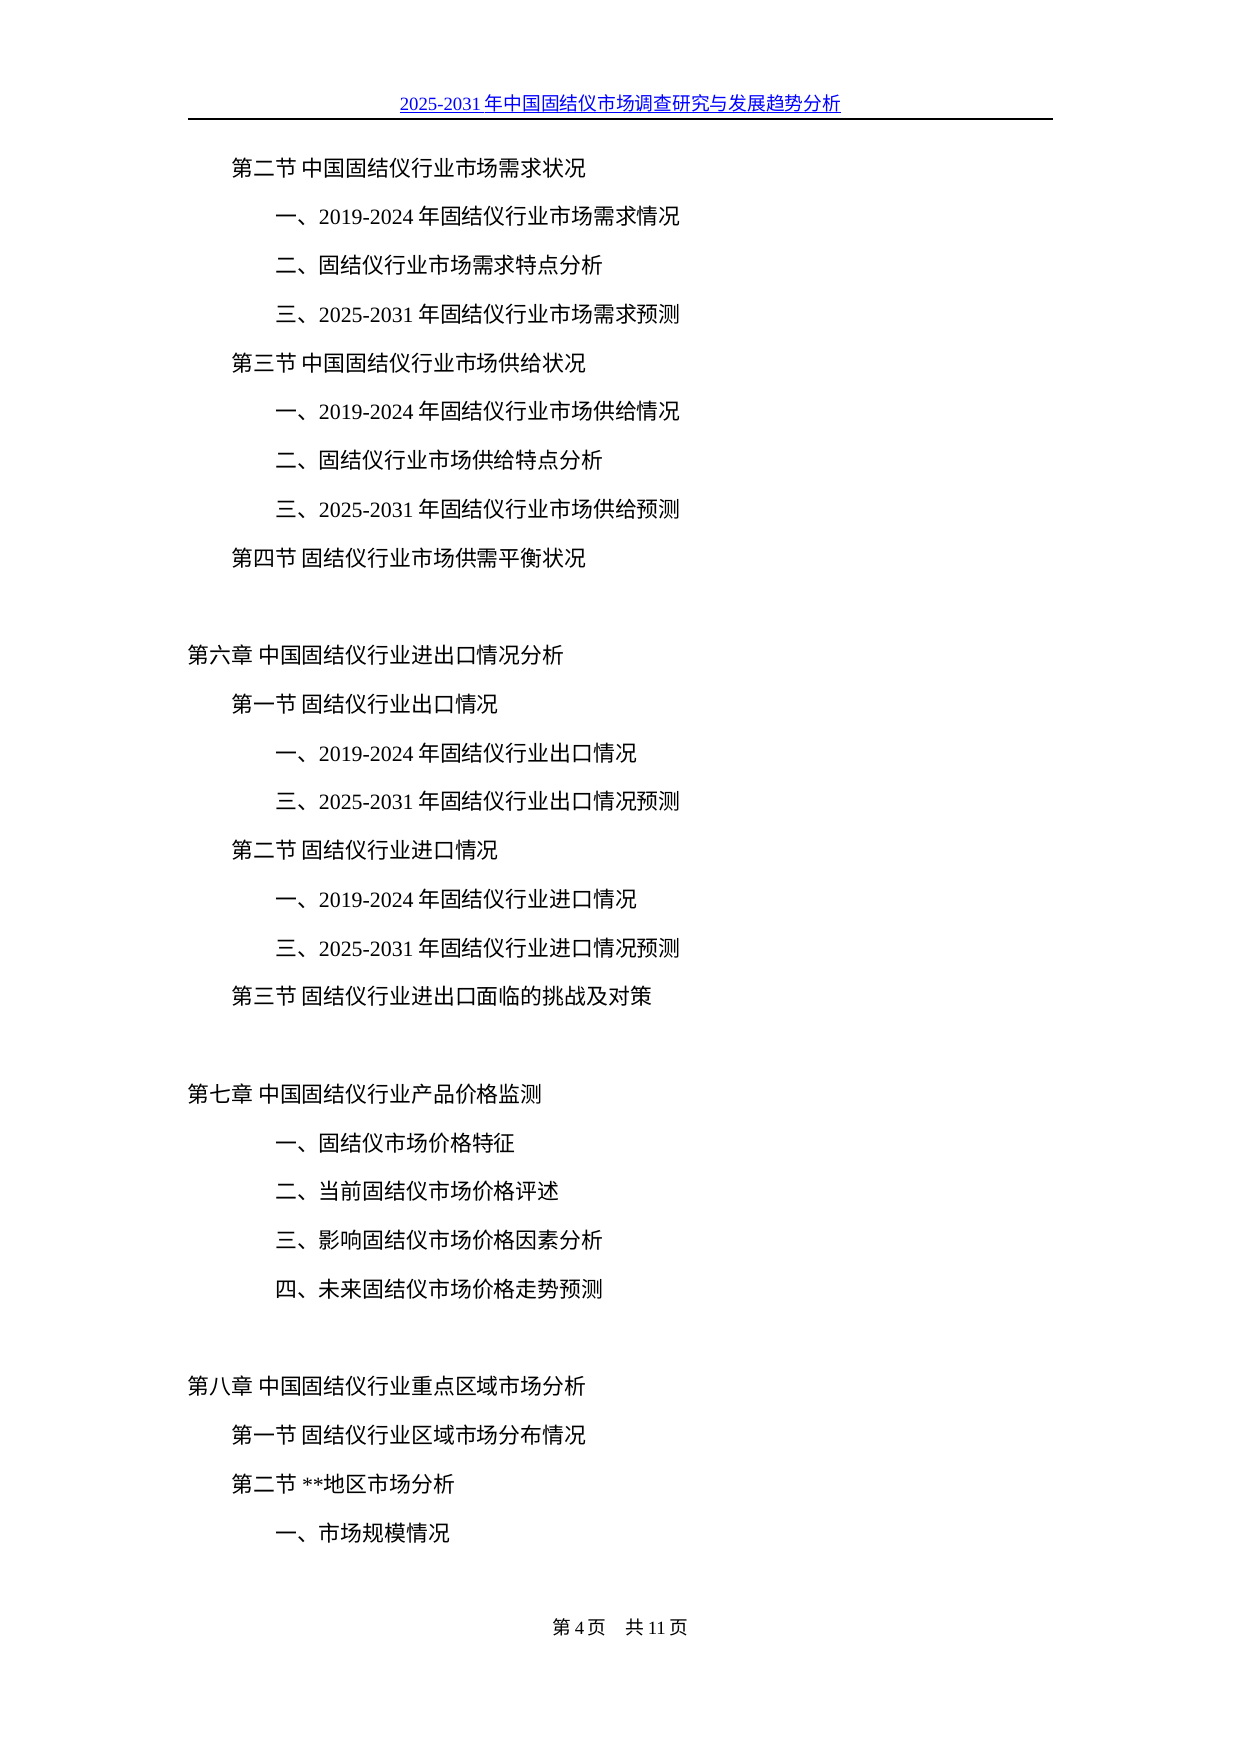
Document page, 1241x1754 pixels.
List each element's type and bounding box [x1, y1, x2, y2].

text [187, 150, 1053, 1548]
